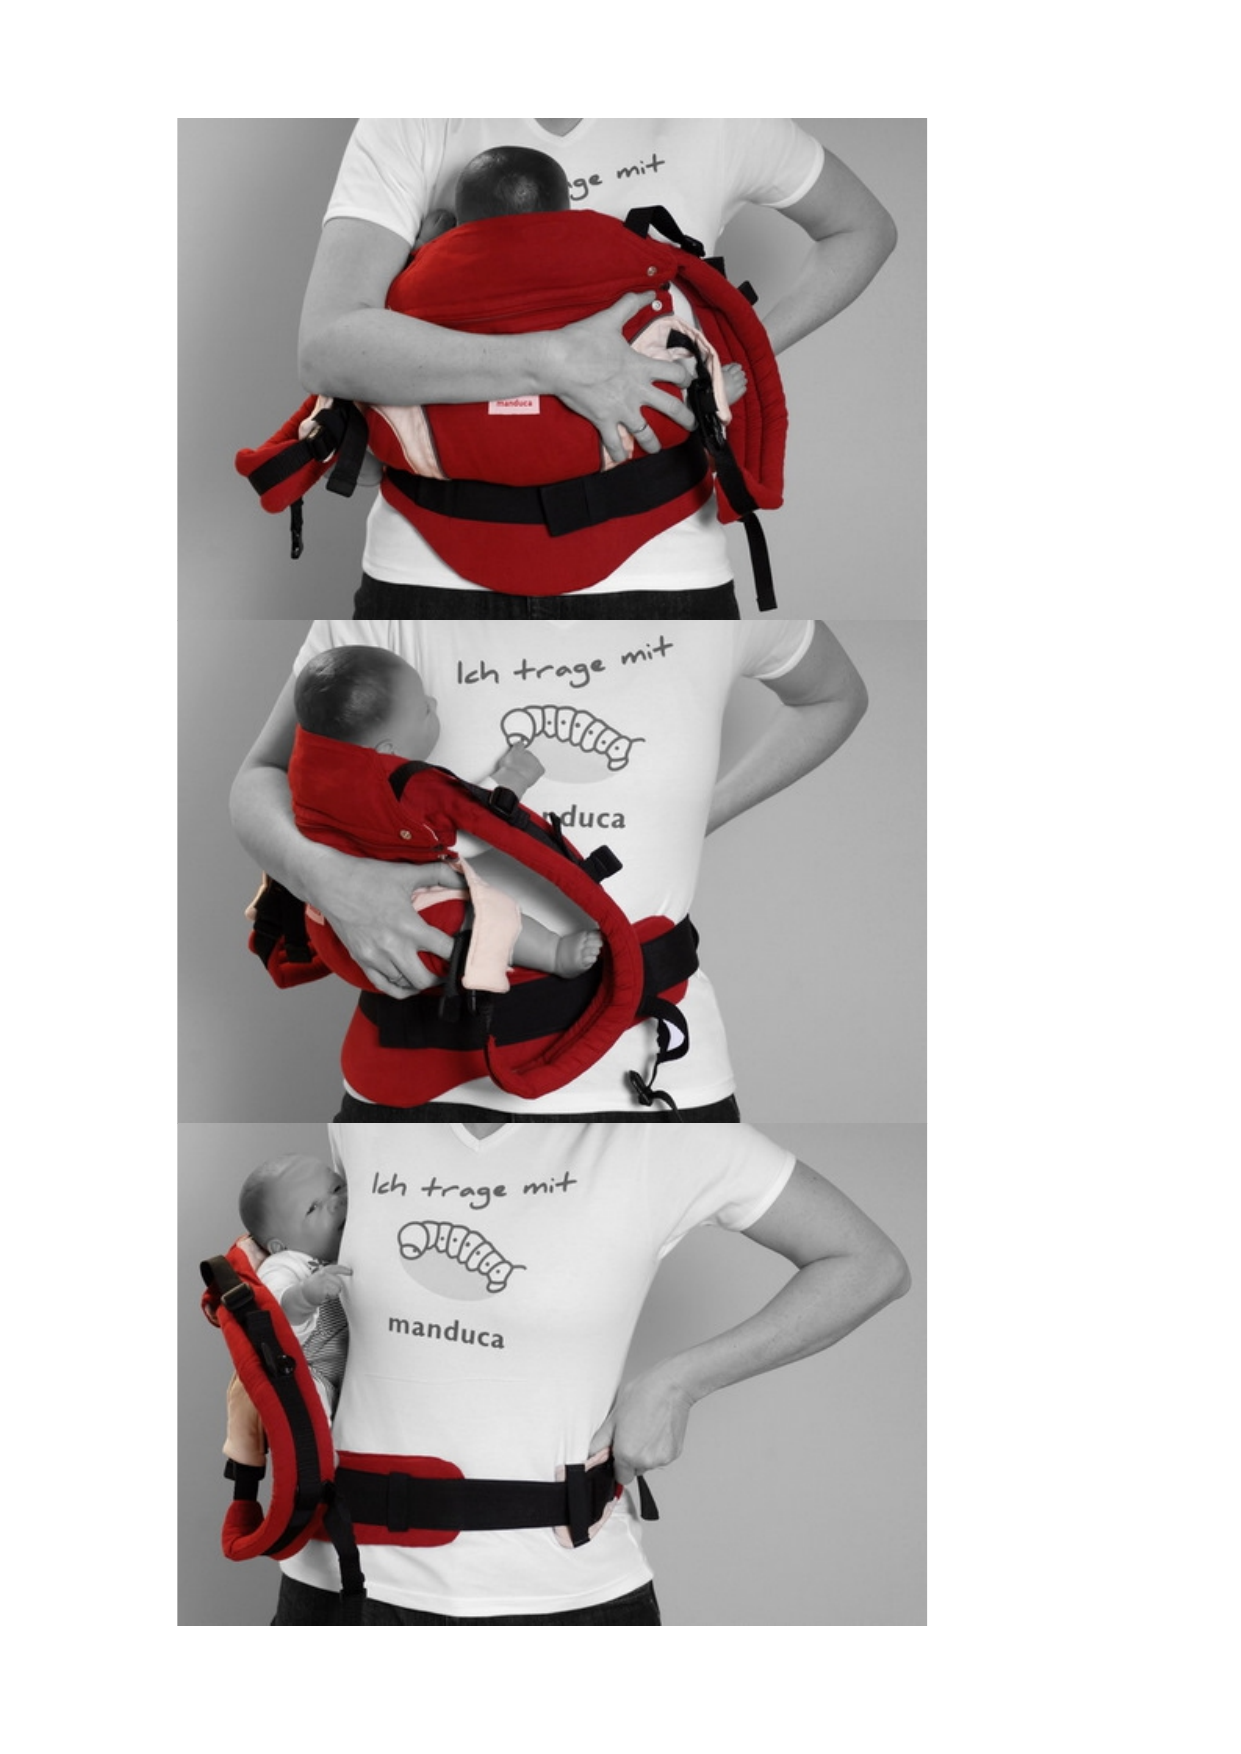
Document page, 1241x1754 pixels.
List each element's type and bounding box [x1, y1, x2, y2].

picture [177, 118, 928, 1626]
